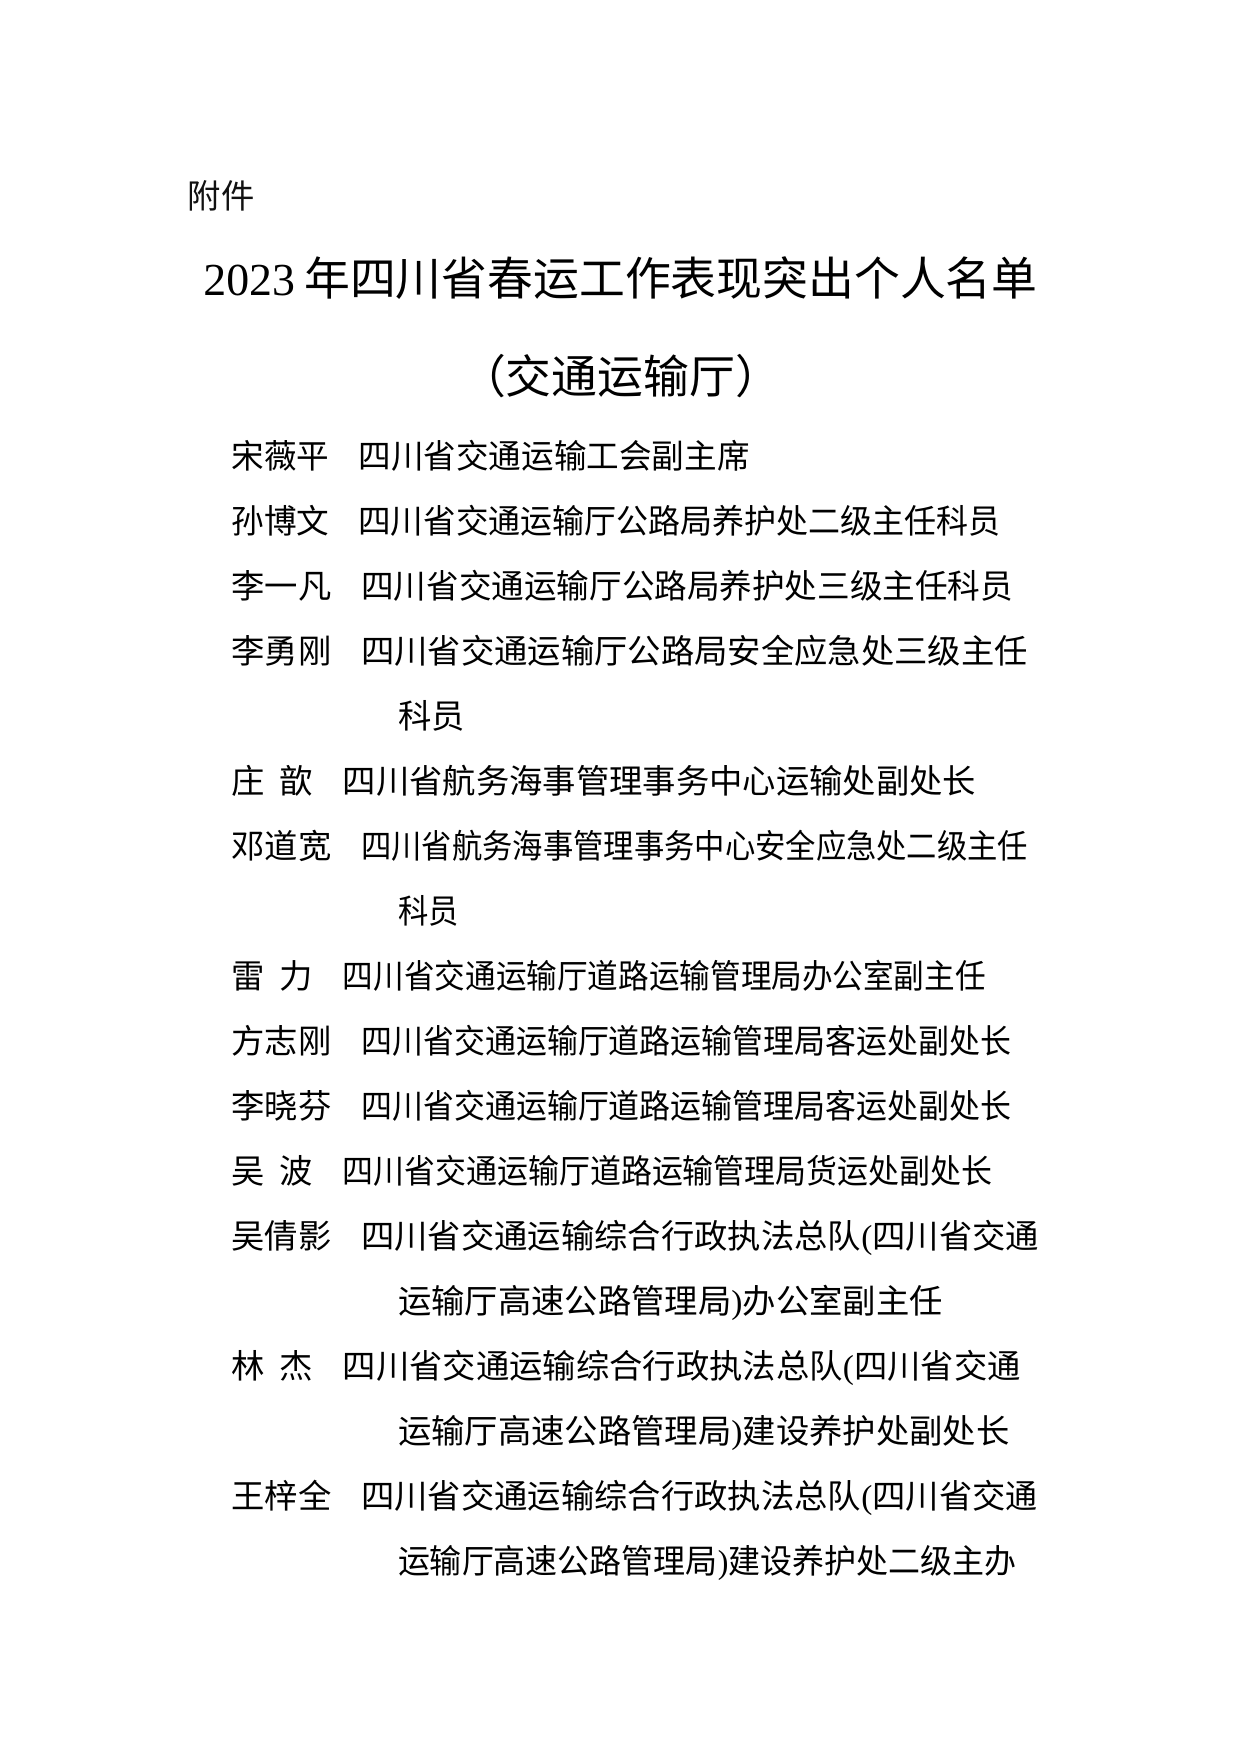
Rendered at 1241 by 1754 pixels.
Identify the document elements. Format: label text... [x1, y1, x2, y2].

text 李晓芬 四川省交通运输厅道路运输管理局客运处副处长 [231, 1072, 1053, 1137]
text 宋薇平 四川省交通运输工会副主席 [231, 422, 1053, 487]
text 方志刚 四川省交通运输厅道路运输管理局客运处副处长 [231, 1007, 1053, 1072]
text 李勇刚 四川省交通运输厅公路局安全应急处三级主任科员 [231, 617, 1053, 747]
text 王梓全 四川省交通运输综合行政执法总队(四川省交通运输厅高速公路管理局)建设养护处二级主办 [231, 1462, 1053, 1592]
text 2023年四川省春运工作表现突出个人名单（交通运输厅） [187, 227, 1053, 422]
text 孙博文 四川省交通运输厅公路局养护处二级主任科员 [231, 487, 1053, 552]
text 李一凡 四川省交通运输厅公路局养护处三级主任科员 [231, 552, 1053, 617]
text 雷 力 四川省交通运输厅道路运输管理局办公室副主任 [231, 942, 1053, 1007]
text 邓道宽 四川省航务海事管理事务中心安全应急处二级主任科员 [231, 812, 1053, 942]
text 林 杰 四川省交通运输综合行政执法总队(四川省交通运输厅高速公路管理局)建设养护处副处长 [231, 1332, 1053, 1462]
text 吴 波 四川省交通运输厅道路运输管理局货运处副处长 [231, 1137, 1053, 1202]
text 庄 歆 四川省航务海事管理事务中心运输处副处长 [231, 747, 1053, 812]
text 附件 [187, 162, 1053, 227]
text 吴倩影 四川省交通运输综合行政执法总队(四川省交通运输厅高速公路管理局)办公室副主任 [231, 1202, 1053, 1332]
